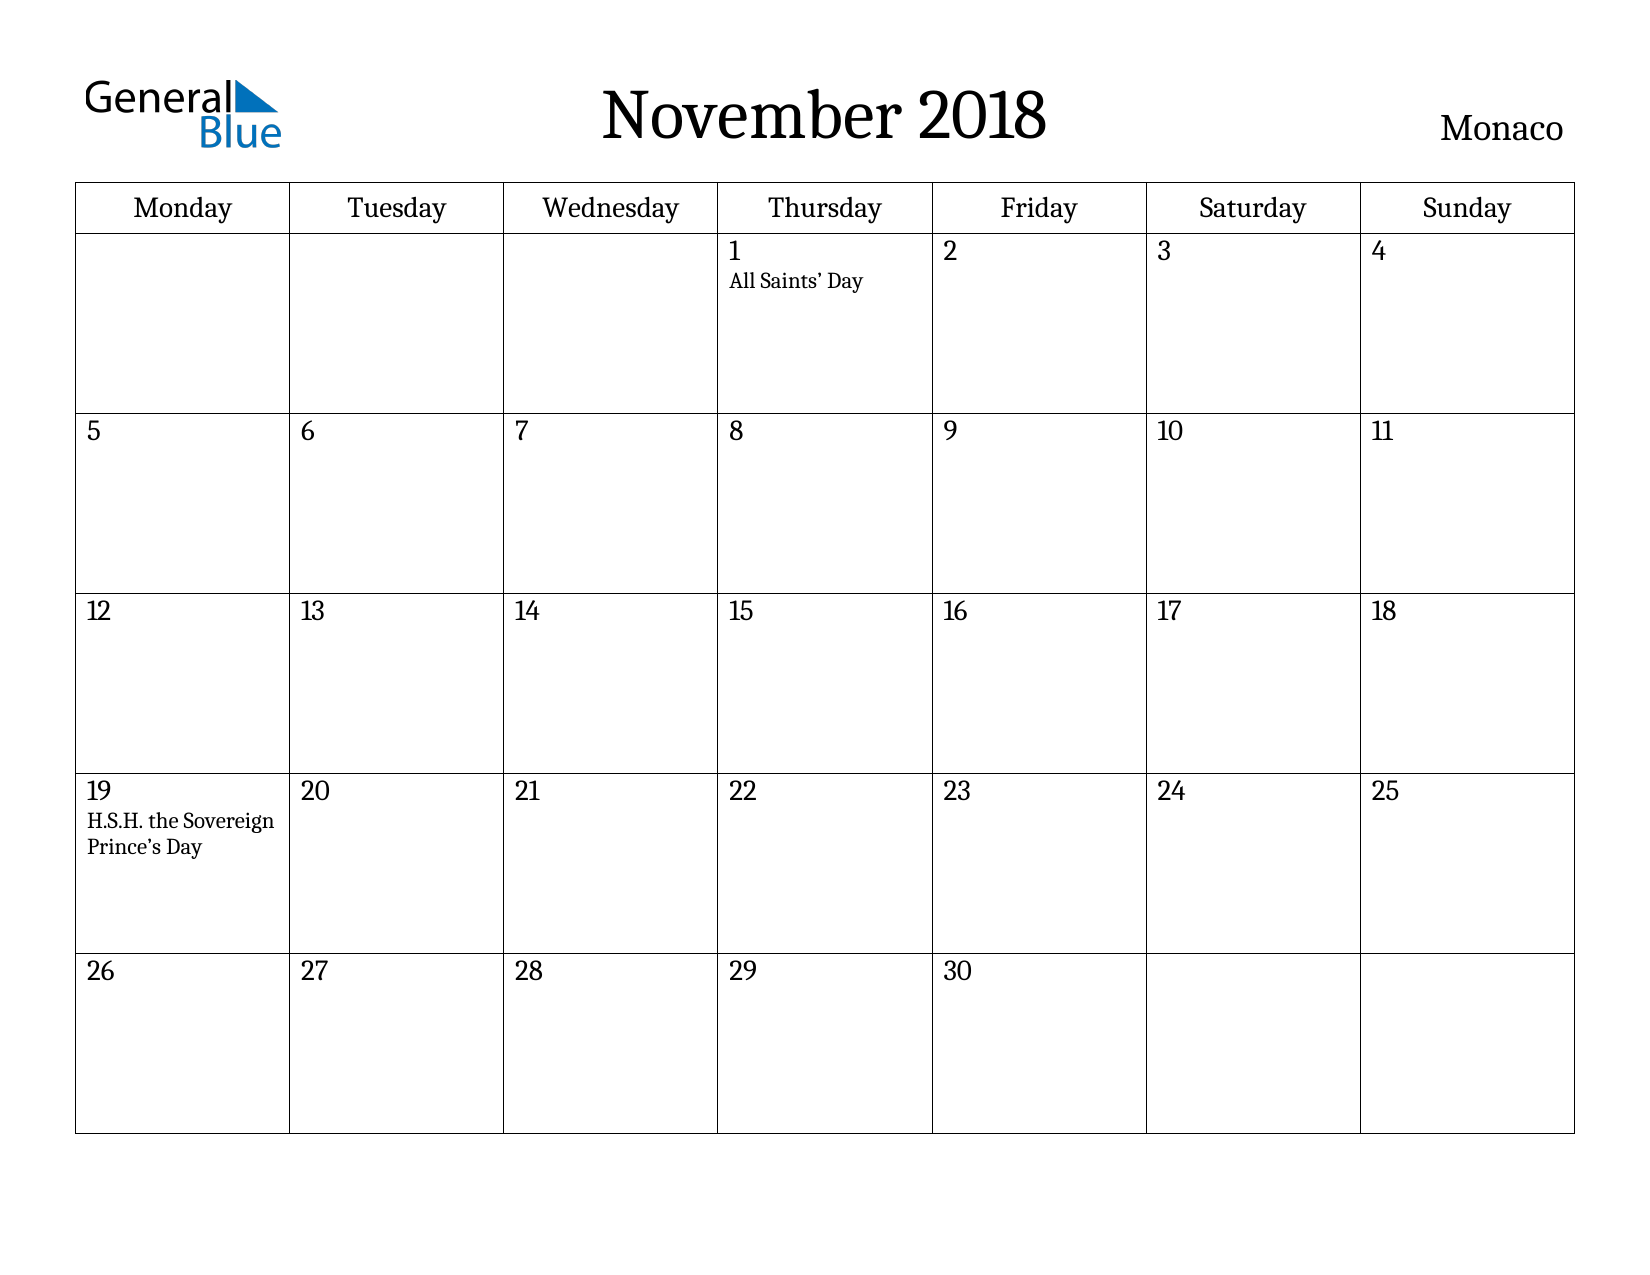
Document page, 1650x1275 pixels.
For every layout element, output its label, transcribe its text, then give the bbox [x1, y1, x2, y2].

table_cell [504, 448, 717, 593]
table_cell [1147, 954, 1360, 987]
table_cell [1361, 448, 1574, 593]
table_cell [933, 808, 1146, 953]
table_cell 25 [1361, 774, 1574, 807]
table_cell 21 [504, 774, 717, 807]
table_cell [504, 808, 717, 953]
table_cell [933, 988, 1146, 1133]
table_cell [76, 267, 289, 413]
table_cell Thursday [718, 183, 932, 233]
table_cell [1147, 808, 1360, 953]
table_cell [504, 234, 717, 267]
table_cell Saturday [1147, 183, 1360, 233]
table_cell [290, 808, 503, 953]
table_cell [290, 988, 503, 1133]
table_cell 16 [933, 594, 1146, 627]
table_cell [290, 448, 503, 593]
table_cell 6 [290, 414, 503, 447]
picture [86, 80, 281, 148]
table_cell 20 [290, 774, 503, 807]
table_cell 18 [1361, 594, 1574, 627]
table_cell [718, 627, 932, 773]
table_cell 1 [718, 234, 932, 267]
table_cell [933, 627, 1146, 773]
table_cell [290, 627, 503, 773]
table_cell [504, 267, 717, 413]
table_cell 29 [718, 954, 932, 987]
table_cell 27 [290, 954, 503, 987]
table_cell 30 [933, 954, 1146, 987]
table_cell All Saints’ Day [718, 267, 932, 413]
table_cell [76, 988, 289, 1133]
table_cell H.S.H. the Sovereign Prince’s Day [76, 808, 289, 953]
table_cell [76, 627, 289, 773]
table_cell 4 [1361, 234, 1574, 267]
table_cell [1361, 627, 1574, 773]
table_cell [718, 808, 932, 953]
table_cell 8 [718, 414, 932, 447]
table_cell 3 [1147, 234, 1360, 267]
table_cell 5 [76, 414, 289, 447]
table_cell [718, 448, 932, 593]
table_cell Monday [76, 183, 289, 233]
table_cell [1361, 267, 1574, 413]
table_cell 14 [504, 594, 717, 627]
table_cell 23 [933, 774, 1146, 807]
table_cell [504, 988, 717, 1133]
table_cell [933, 267, 1146, 413]
table_cell [504, 627, 717, 773]
table_cell [1147, 267, 1360, 413]
table_cell 2 [933, 234, 1146, 267]
table_cell 24 [1147, 774, 1360, 807]
table_cell [76, 448, 289, 593]
table_cell 10 [1147, 414, 1360, 447]
table_cell [1147, 448, 1360, 593]
table_cell 26 [76, 954, 289, 987]
table_cell [1361, 988, 1574, 1133]
table_header November 2018 [504, 75, 1146, 182]
table_cell 15 [718, 594, 932, 627]
table_cell 9 [933, 414, 1146, 447]
table_cell 17 [1147, 594, 1360, 627]
table_cell 11 [1361, 414, 1574, 447]
table_cell [718, 988, 932, 1133]
table_cell [290, 267, 503, 413]
table_header [76, 75, 503, 182]
table_cell 13 [290, 594, 503, 627]
table_cell Tuesday [290, 183, 503, 233]
table_cell 12 [76, 594, 289, 627]
table_cell 22 [718, 774, 932, 807]
table_cell Sunday [1361, 183, 1574, 233]
table_cell [290, 234, 503, 267]
table_cell 28 [504, 954, 717, 987]
table_cell [1147, 627, 1360, 773]
table_cell [1147, 988, 1360, 1133]
table_cell Wednesday [504, 183, 717, 233]
table_cell Friday [933, 183, 1146, 233]
table_cell [76, 234, 289, 267]
table_header Monaco [1146, 75, 1574, 182]
table_cell [933, 448, 1146, 593]
table_cell [1361, 954, 1574, 987]
table_cell 19 [76, 774, 289, 807]
table_cell [1361, 808, 1574, 953]
table_cell 7 [504, 414, 717, 447]
